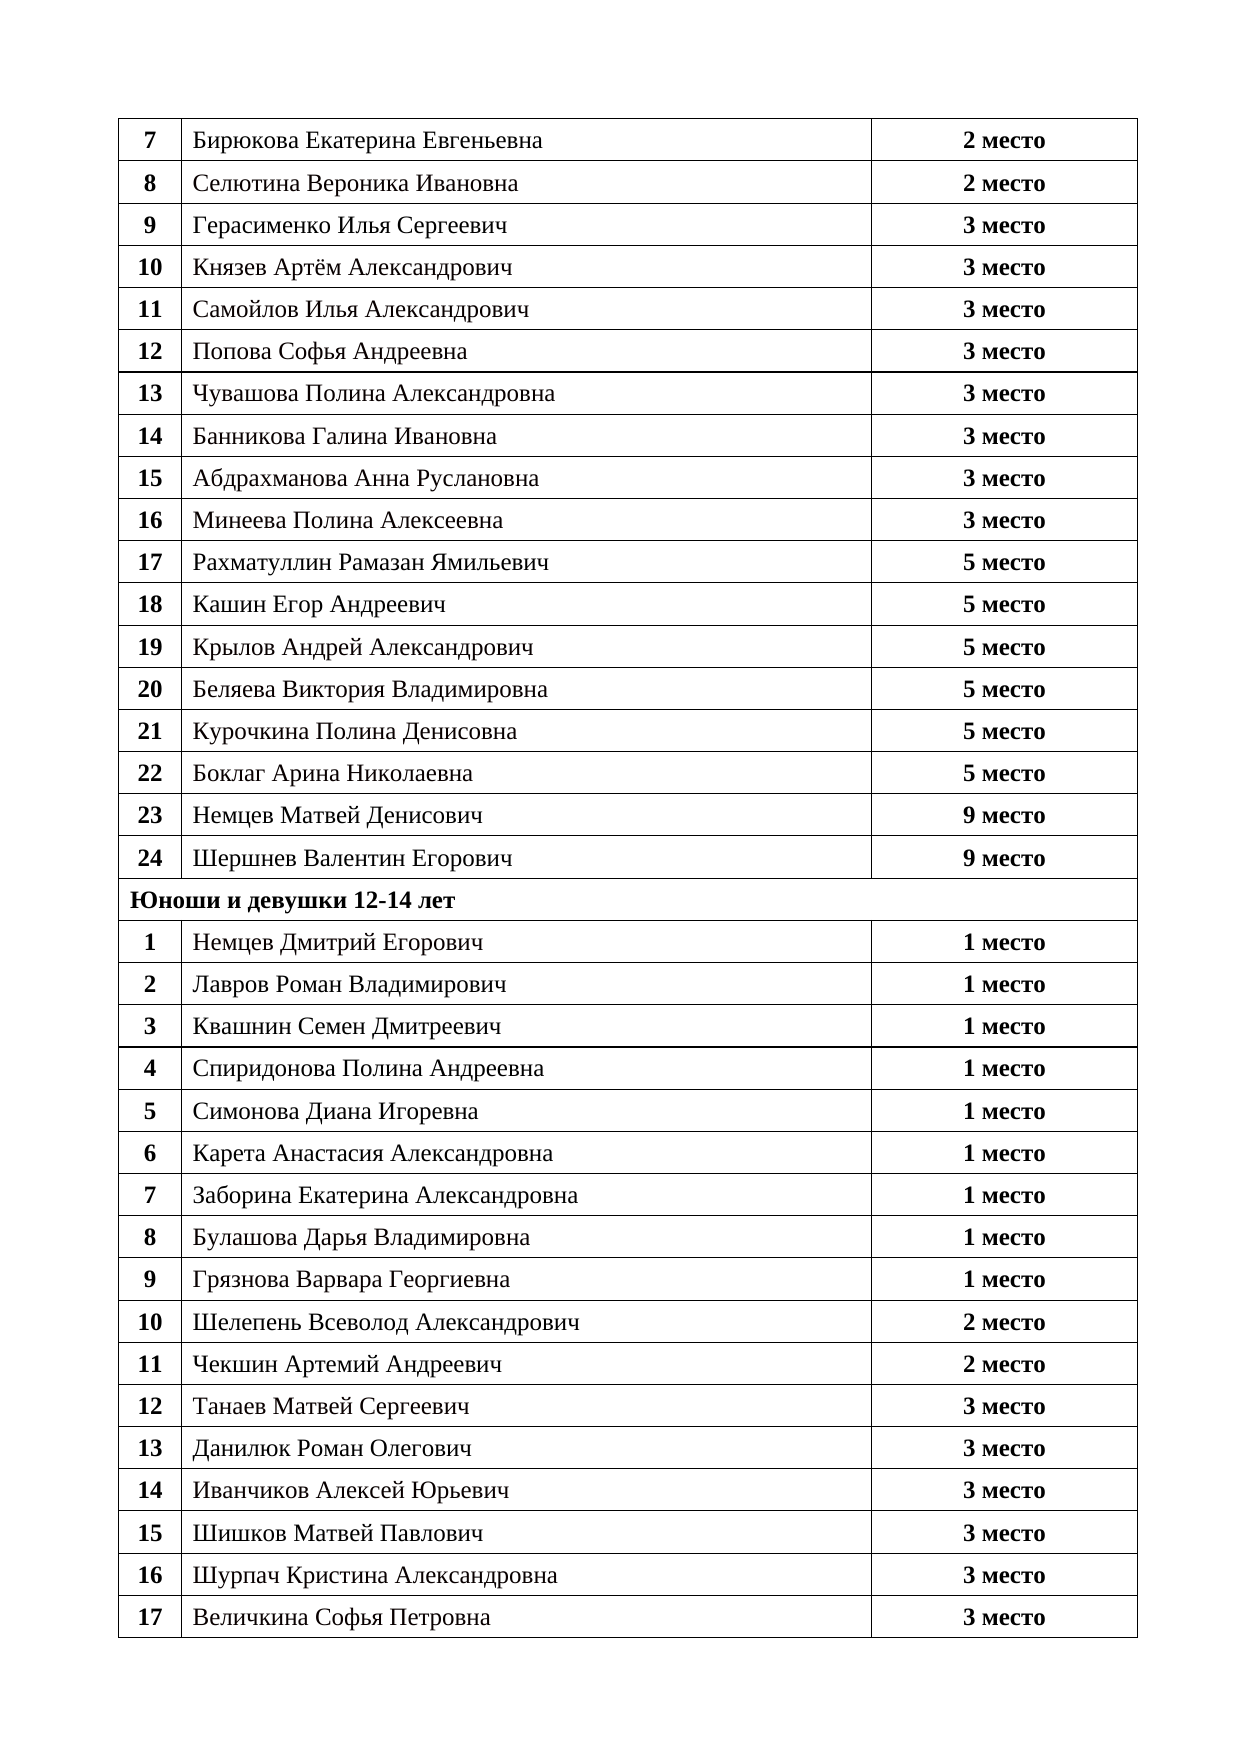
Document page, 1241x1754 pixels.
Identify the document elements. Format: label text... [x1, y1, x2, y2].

table_cell 10 [119, 246, 181, 287]
table_cell 19 [119, 626, 181, 667]
table_cell Симонова Диана Игоревна [182, 1090, 871, 1131]
table_cell 1 место [872, 1048, 1137, 1088]
table_cell Герасименко Илья Сергеевич [182, 204, 871, 245]
table_cell 1 место [872, 1090, 1137, 1131]
table_cell 12 [119, 1385, 181, 1426]
table_cell Иванчиков Алексей Юрьевич [182, 1469, 871, 1510]
table_cell 1 место [872, 1005, 1137, 1046]
table_cell 16 [119, 1554, 181, 1595]
table_cell Бирюкова Екатерина Евгеньевна [182, 119, 871, 160]
table_cell 5 место [872, 626, 1137, 667]
table_cell Лавров Роман Владимирович [182, 963, 871, 1004]
table_cell 2 [119, 963, 181, 1004]
table_cell Шелепень Всеволод Александрович [182, 1301, 871, 1342]
table_cell 1 [119, 921, 181, 962]
table_cell Самойлов Илья Александрович [182, 288, 871, 329]
table_cell Немцев Дмитрий Егорович [182, 921, 871, 962]
table_cell 3 место [872, 246, 1137, 287]
table_cell 3 место [872, 1596, 1137, 1637]
table_cell 1 место [872, 921, 1137, 962]
table_cell 15 [119, 457, 181, 498]
table_cell 3 место [872, 204, 1137, 245]
table_cell 17 [119, 541, 181, 582]
table_cell Спиридонова Полина Андреевна [182, 1048, 871, 1088]
table_cell 11 [119, 288, 181, 329]
table_cell Абдрахманова Анна Руслановна [182, 457, 871, 498]
table_cell 17 [119, 1596, 181, 1637]
table_cell Танаев Матвей Сергеевич [182, 1385, 871, 1426]
table_cell 5 место [872, 710, 1137, 751]
table_cell Шурпач Кристина Александровна [182, 1554, 871, 1595]
table_cell Карета Анастасия Александровна [182, 1132, 871, 1173]
table_cell 5 место [872, 583, 1137, 624]
table_cell 7 [119, 119, 181, 160]
table_cell 24 [119, 836, 181, 878]
table_cell 3 место [872, 457, 1137, 498]
table_cell Рахматуллин Рамазан Ямильевич [182, 541, 871, 582]
table_cell Банникова Галина Ивановна [182, 415, 871, 456]
table_cell Князев Артём Александрович [182, 246, 871, 287]
table_cell 3 место [872, 499, 1137, 540]
table_cell Квашнин Семен Дмитреевич [182, 1005, 871, 1046]
table_cell 3 место [872, 1385, 1137, 1426]
table_cell 2 место [872, 1343, 1137, 1384]
table_cell 3 место [872, 1511, 1137, 1553]
table_cell 3 место [872, 415, 1137, 456]
table_cell 12 [119, 330, 181, 371]
table_cell 5 место [872, 541, 1137, 582]
table_cell Чувашова Полина Александровна [182, 373, 871, 413]
table_cell 20 [119, 668, 181, 709]
table_cell 1 место [872, 1132, 1137, 1173]
table_cell 5 место [872, 668, 1137, 709]
table_cell 16 [119, 499, 181, 540]
table_cell 13 [119, 373, 181, 413]
table_cell 3 место [872, 288, 1137, 329]
table_cell Величкина Софья Петровна [182, 1596, 871, 1637]
table_cell 5 место [872, 752, 1137, 793]
table_cell 8 [119, 1216, 181, 1257]
table_cell Беляева Виктория Владимировна [182, 668, 871, 709]
table_cell Чекшин Артемий Андреевич [182, 1343, 871, 1384]
table_cell Селютина Вероника Ивановна [182, 161, 871, 203]
table_cell 13 [119, 1427, 181, 1468]
table_cell 1 место [872, 963, 1137, 1004]
table_cell 23 [119, 794, 181, 835]
table_cell Грязнова Варвара Георгиевна [182, 1258, 871, 1299]
table_cell Минеева Полина Алексеевна [182, 499, 871, 540]
table_cell 9 [119, 204, 181, 245]
table_cell Попова Софья Андреевна [182, 330, 871, 371]
table_cell Кашин Егор Андреевич [182, 583, 871, 624]
table_cell 2 место [872, 119, 1137, 160]
table_cell 2 место [872, 161, 1137, 203]
table_cell 1 место [872, 1216, 1137, 1257]
table_cell Курочкина Полина Денисовна [182, 710, 871, 751]
table_cell 9 [119, 1258, 181, 1299]
table_cell 3 место [872, 1427, 1137, 1468]
table_cell 3 место [872, 1554, 1137, 1595]
table_cell 14 [119, 415, 181, 456]
table_cell 9 место [872, 836, 1137, 878]
table_cell 21 [119, 710, 181, 751]
table_cell 3 место [872, 330, 1137, 371]
table_cell 14 [119, 1469, 181, 1510]
table_cell 15 [119, 1511, 181, 1553]
table_cell Юноши и девушки 12-14 лет [119, 879, 1137, 920]
table_cell Шишков Матвей Павлович [182, 1511, 871, 1553]
table_cell 18 [119, 583, 181, 624]
table_cell Булашова Дарья Владимировна [182, 1216, 871, 1257]
table_cell 10 [119, 1301, 181, 1342]
table_cell Данилюк Роман Олегович [182, 1427, 871, 1468]
table_cell 9 место [872, 794, 1137, 835]
table_cell 6 [119, 1132, 181, 1173]
table_cell 1 место [872, 1258, 1137, 1299]
table_cell 5 [119, 1090, 181, 1131]
table_cell 3 [119, 1005, 181, 1046]
table_cell 1 место [872, 1174, 1137, 1215]
table_cell 3 место [872, 1469, 1137, 1510]
table_cell Крылов Андрей Александрович [182, 626, 871, 667]
table_cell 4 [119, 1048, 181, 1088]
table_cell 8 [119, 161, 181, 203]
table_cell 22 [119, 752, 181, 793]
table_cell Немцев Матвей Денисович [182, 794, 871, 835]
table_cell 2 место [872, 1301, 1137, 1342]
table_cell Шершнев Валентин Егорович [182, 836, 871, 878]
table_cell 7 [119, 1174, 181, 1215]
table_cell Заборина Екатерина Александровна [182, 1174, 871, 1215]
table_cell 11 [119, 1343, 181, 1384]
table_cell 3 место [872, 373, 1137, 413]
table_cell Боклаг Арина Николаевна [182, 752, 871, 793]
